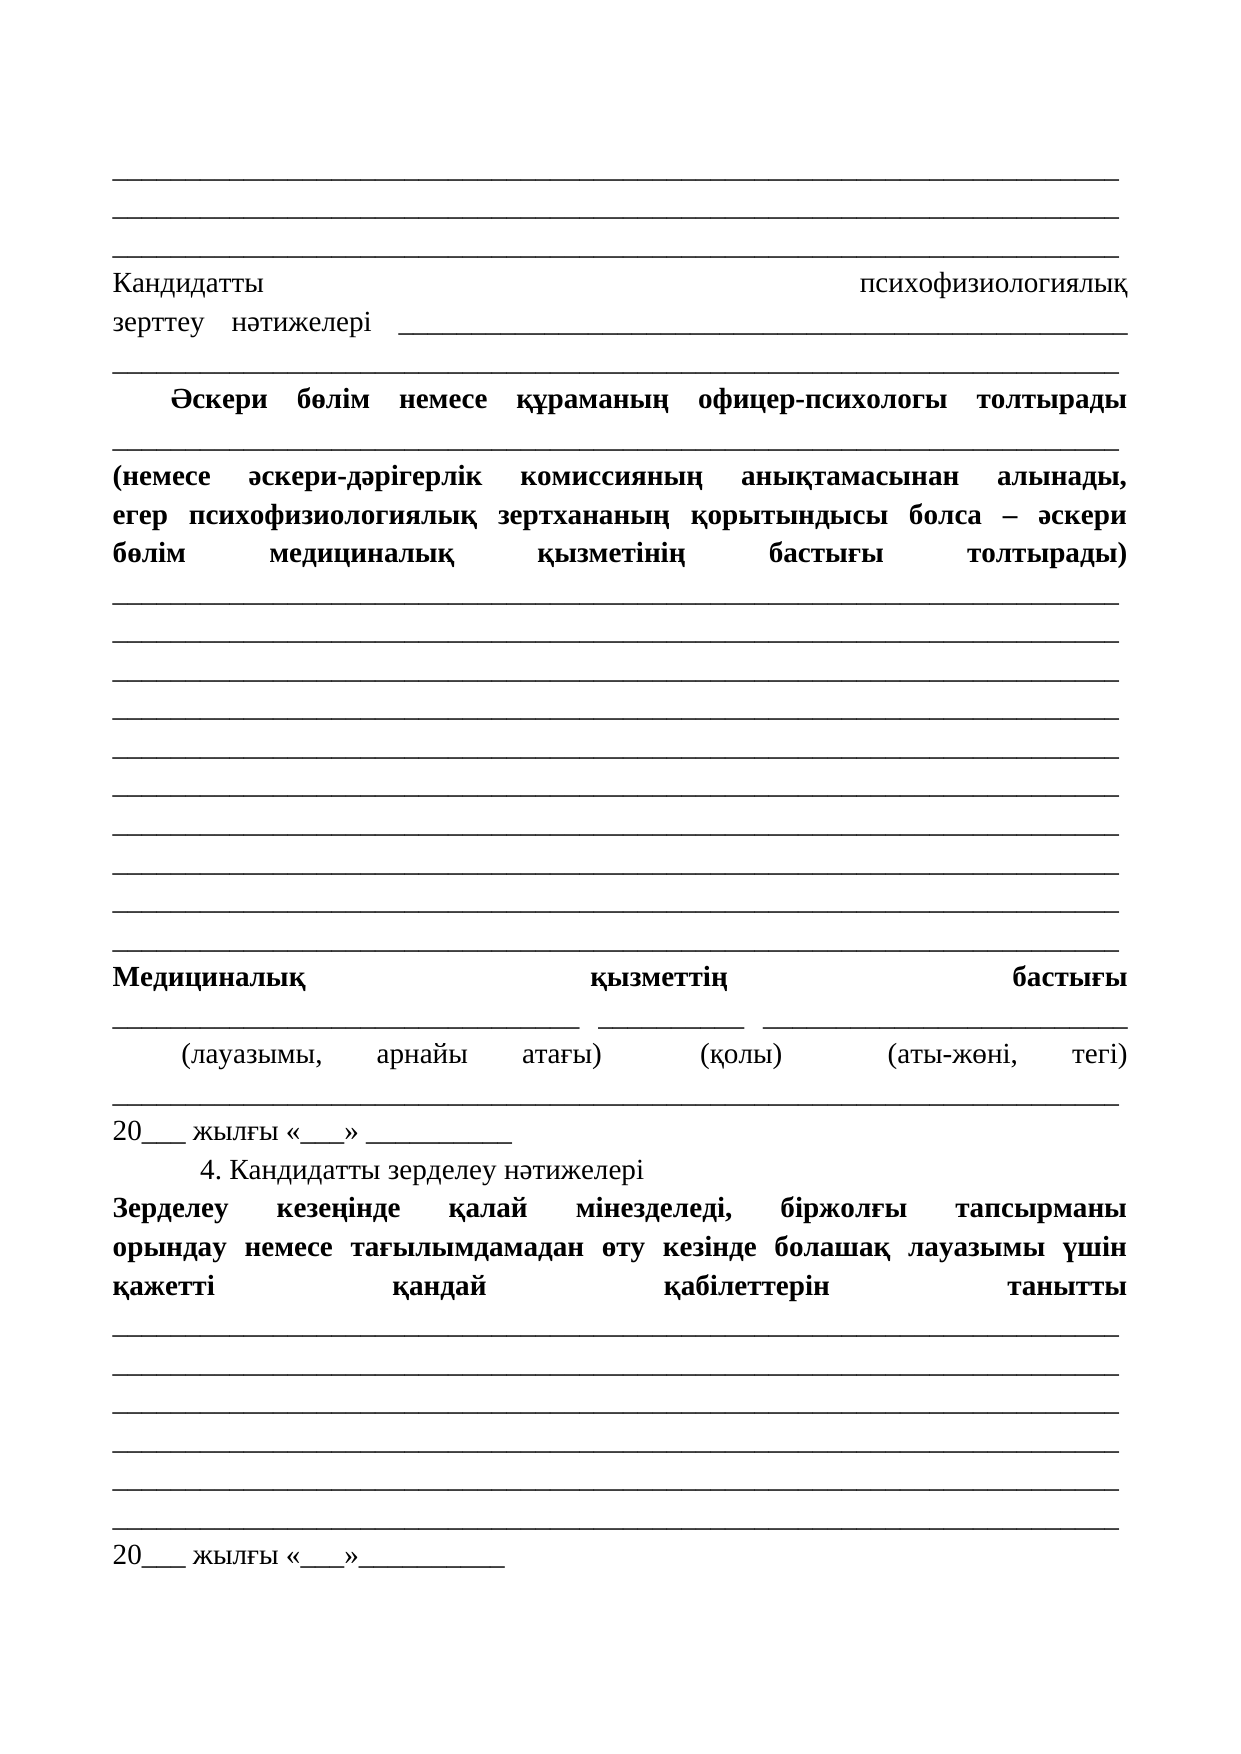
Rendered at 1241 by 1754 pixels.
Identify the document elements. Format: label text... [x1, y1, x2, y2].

text Зерделеу кезеңінде қалай мінезделеді, біржолғы тапсырманы орындау немесе тағылымдамадан өту кезінде болашақ лауазымы үшін қажетті қандай қабілеттерін танытты _____________________________________________________________________ _____________________________________________________________________ _____________________________________________________________________ _____________________________________________________________________ _____________________________________________________________________ _____________________________________________________________________ 20___ жылғы «___»__________ [112, 1191, 1128, 1571]
text 4. Кандидатты зерделеу нәтижелері [112, 1152, 1128, 1186]
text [112, 150, 1128, 1147]
